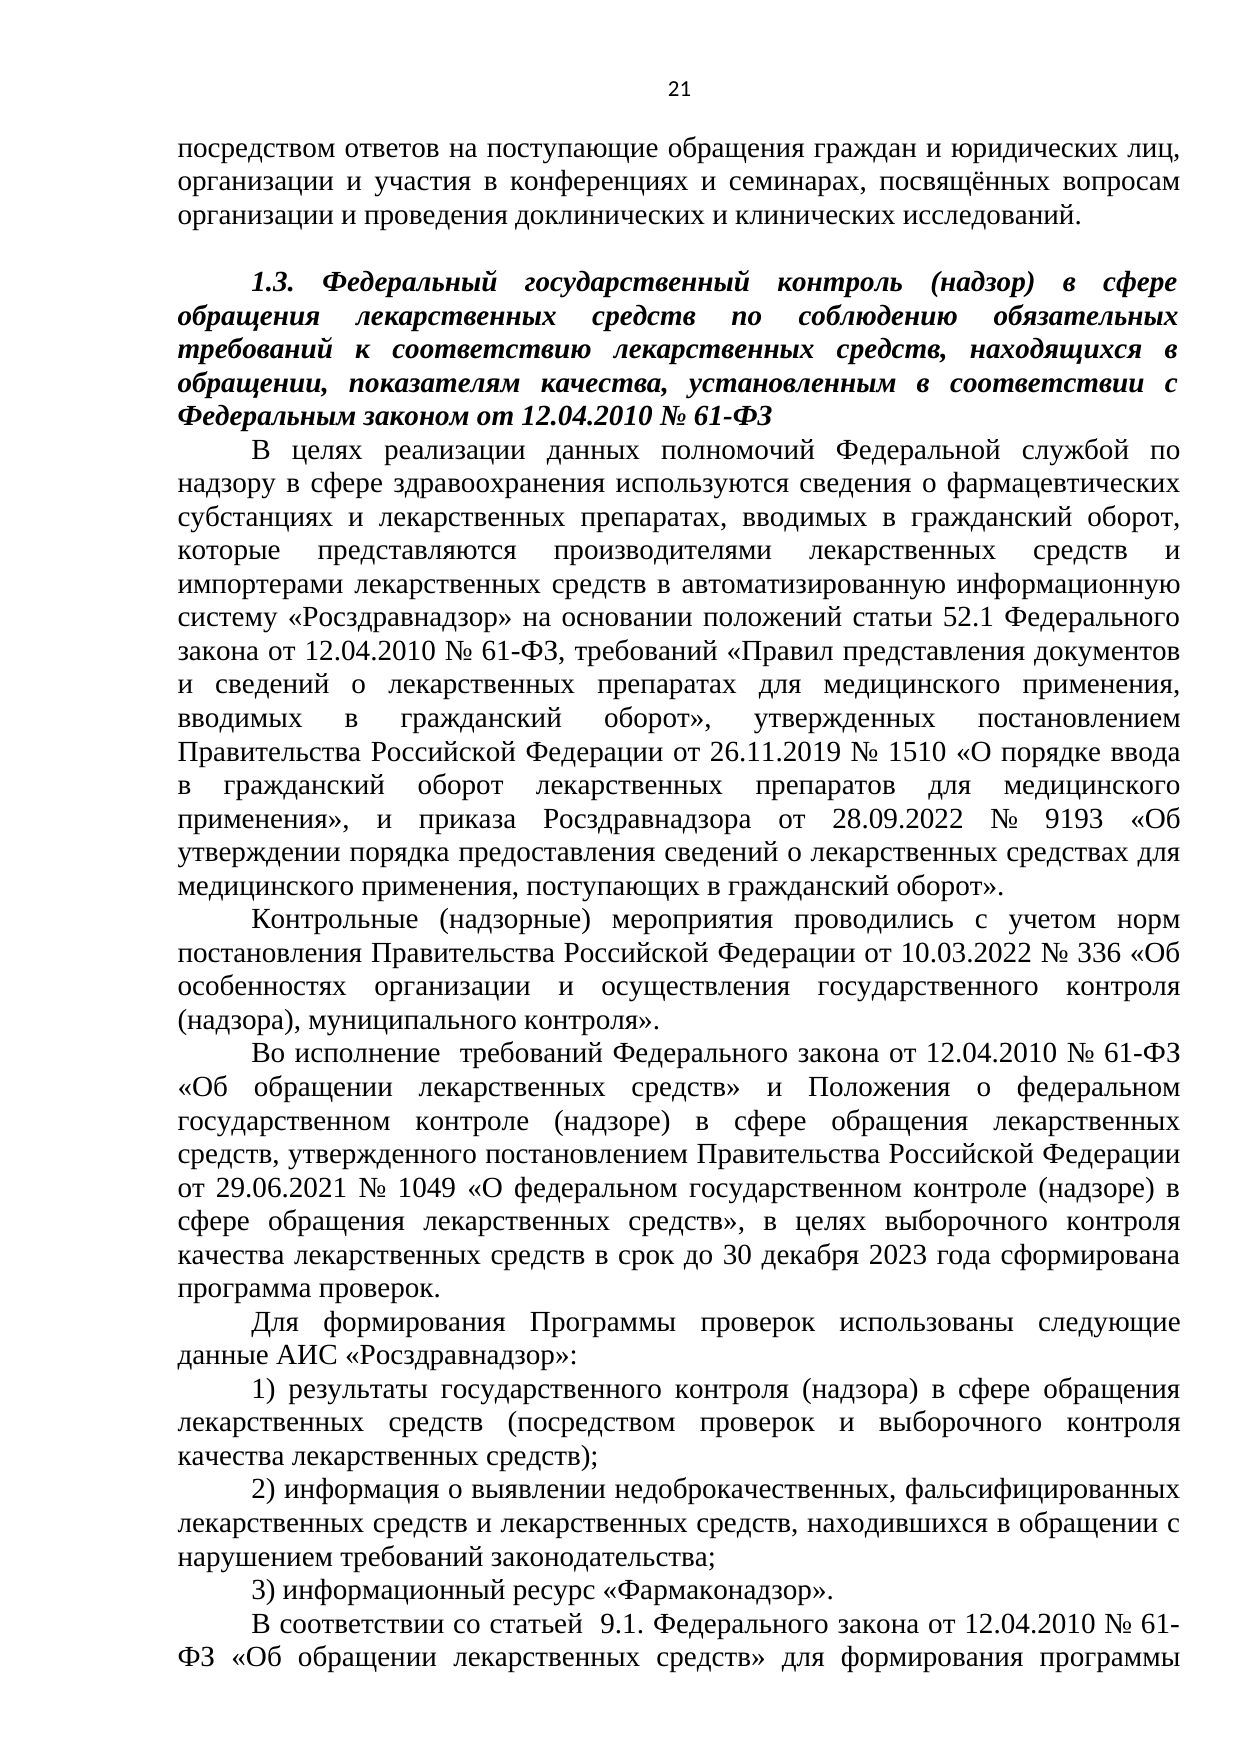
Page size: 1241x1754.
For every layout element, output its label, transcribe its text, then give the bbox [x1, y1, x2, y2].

text В целях реализации данных полномочий Федеральной службой по надзору в сфере здравоохранения используются сведения о фармацевтических субстанциях и лекарственных препаратах, вводимых в гражданский оборот, которые представляются производителями лекарственных средств и импортерами лекарственных средств в автоматизированную информационную систему «Росздравнадзор» на основании положений статьи 52.1 Федерального закона от 12.04.2010 № 61-ФЗ, требований «Правил представления документов и сведений о лекарственных препаратах для медицинского применения, вводимых в гражданский оборот», утвержденных постановлением Правительства Российской Федерации от 26.11.2019 № 1510 «О порядке ввода в гражданский оборот лекарственных препаратов для медицинского применения», и приказа Росздравнадзора от 28.09.2022 № 9193 «Об утверждении порядка предоставления сведений о лекарственных средствах для медицинского применения, поступающих в гражданский оборот». [177, 432, 1181, 901]
text 3) информационный ресурс «Фармаконадзор». [177, 1572, 1181, 1606]
text 1.3. Федеральный государственный контроль (надзор) в сфере обращения лекарственных средств по соблюдению обязательных требований к соответствию лекарственных средств, находящихся в обращении, показателям качества, установленным в соответствии с Федеральным законом от 12.04.2010 № 61-ФЗ [177, 264, 1181, 432]
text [177, 130, 1181, 231]
text Для формирования Программы проверок использованы следующие данные АИС «Росздравнадзор»: [177, 1304, 1181, 1371]
text 2) информация о выявлении недоброкачественных, фальсифицированных лекарственных средств и лекарственных средств, находившихся в обращении с нарушением требований законодательства; [177, 1472, 1181, 1572]
text Во исполнение требований Федерального закона от 12.04.2010 № 61-ФЗ «Об обращении лекарственных средств» и Положения о федеральном государственном контроле (надзоре) в сфере обращения лекарственных средств, утвержденного постановлением Правительства Российской Федерации от 29.06.2021 № 1049 «О федеральном государственном контроле (надзоре) в сфере обращения лекарственных средств», в целях выборочного контроля качества лекарственных средств в срок до 30 декабря 2023 года сформирована программа проверок. [177, 1036, 1181, 1304]
text 1) результаты государственного контроля (надзора) в сфере обращения лекарственных средств (посредством проверок и выборочного контроля качества лекарственных средств); [177, 1371, 1181, 1472]
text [177, 1606, 1181, 1673]
text Контрольные (надзорные) мероприятия проводились с учетом норм постановления Правительства Российской Федерации от 10.03.2022 № 336 «Об особенностях организации и осуществления государственного контроля (надзора), муниципального контроля». [177, 901, 1181, 1036]
